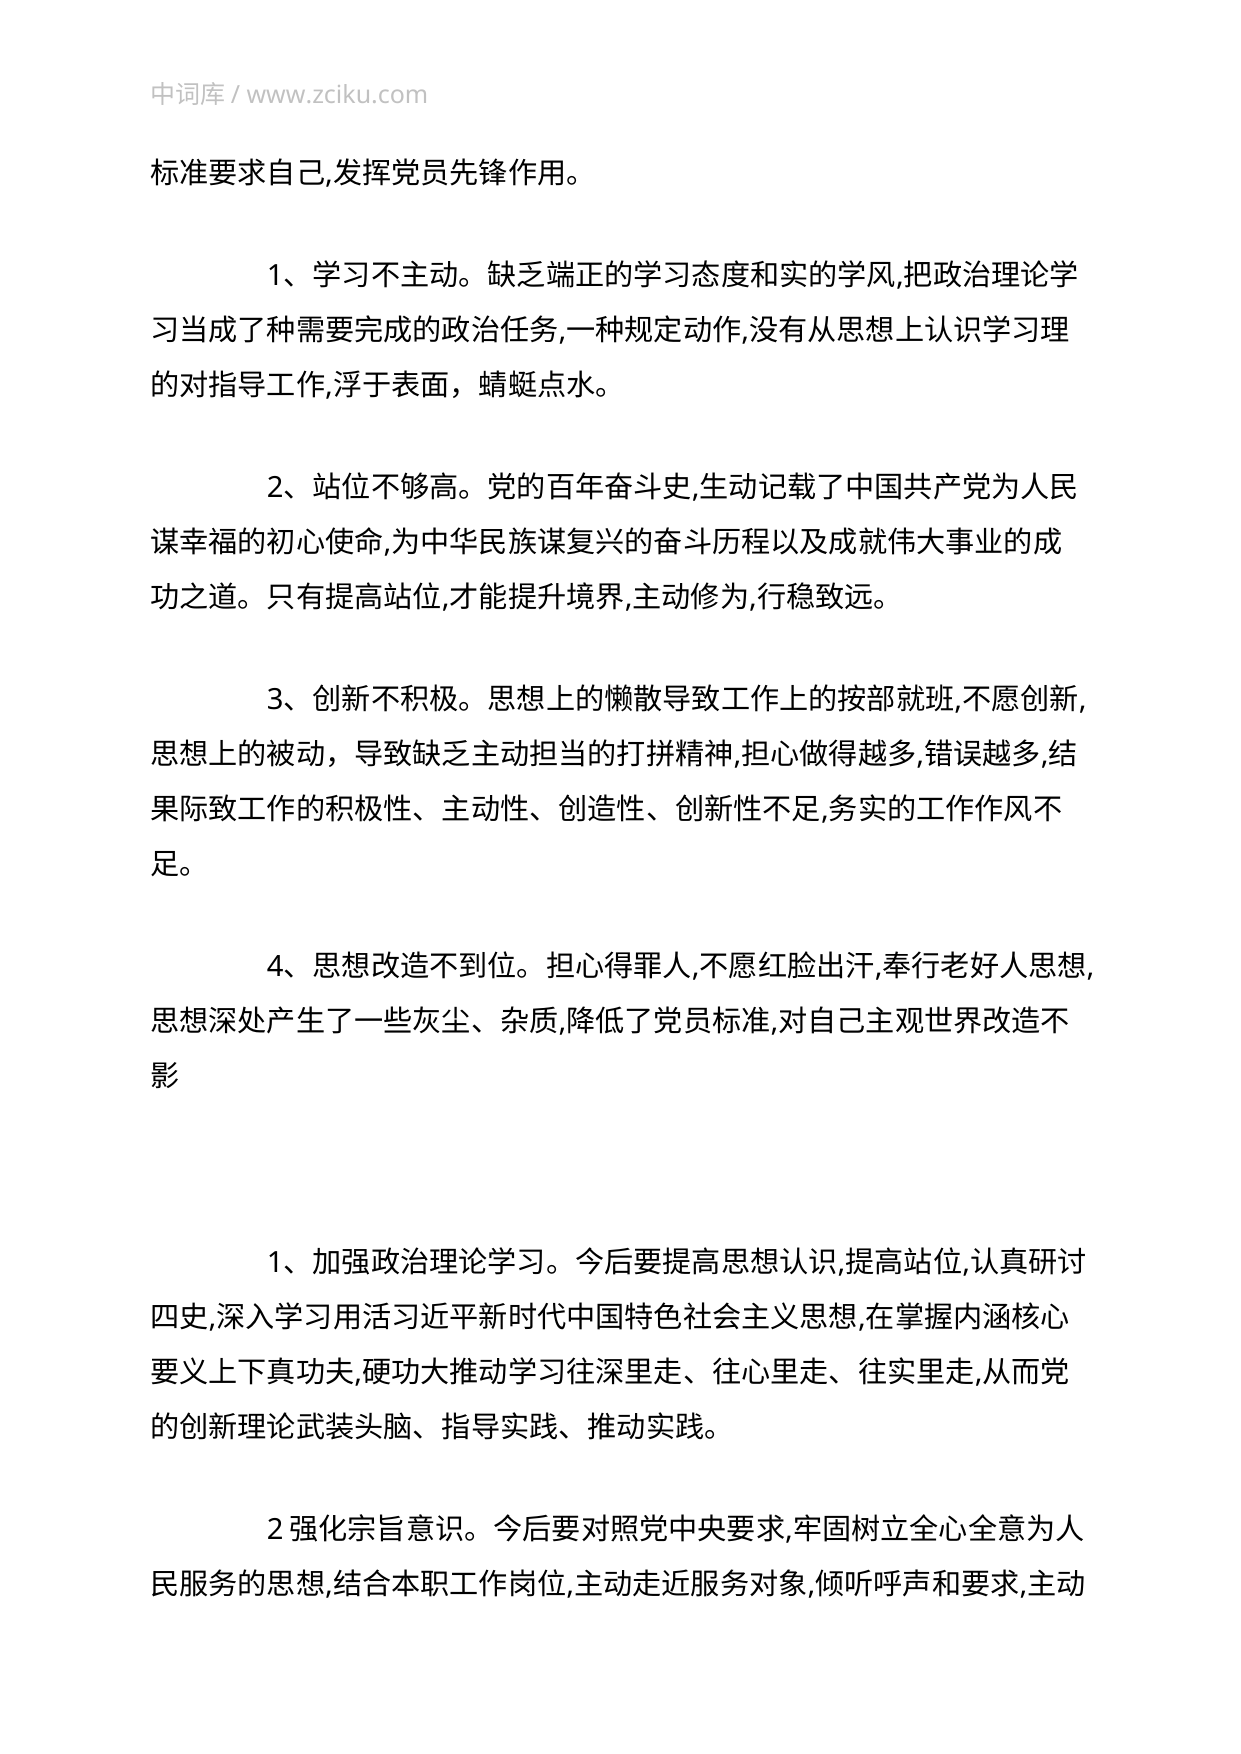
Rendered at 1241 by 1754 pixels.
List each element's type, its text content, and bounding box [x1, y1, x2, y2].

text 4、思想改造不到位。担心得罪人,不愿红脸出汗,奉行老好人思想,思想深处产生了一些灰尘、杂质,降低了党员标准,对自己主观世界改造不影 [150, 943, 1090, 1095]
text 1、加强政治理论学习。今后要提高思想认识,提高站位,认真研讨四史,深入学习用活习近平新时代中国特色社会主义思想,在掌握内涵核心要义上下真功夫,硬功大推动学习往深里走、往心里走、往实里走,从而党的创新理论武装头脑、指导实践、推动实践。 [150, 1239, 1090, 1446]
text 1、学习不主动。缺乏端正的学习态度和实的学风,把政治理论学习当成了种需要完成的政治任务,一种规定动作,没有从思想上认识学习理的对指导工作,浮于表面，蜻蜓点水。 [150, 252, 1090, 404]
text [150, 150, 1090, 192]
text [150, 1505, 1090, 1603]
text 2、站位不够高。党的百年奋斗史,生动记载了中国共产党为人民谋幸福的初心使命,为中华民族谋复兴的奋斗历程以及成就伟大事业的成功之道。只有提高站位,才能提升境界,主动修为,行稳致远。 [150, 464, 1090, 616]
text 3、创新不积极。思想上的懒散导致工作上的按部就班,不愿创新,思想上的被动，导致缺乏主动担当的打拼精神,担心做得越多,错误越多,结果际致工作的积极性、主动性、创造性、创新性不足,务实的工作作风不足。 [150, 676, 1090, 883]
